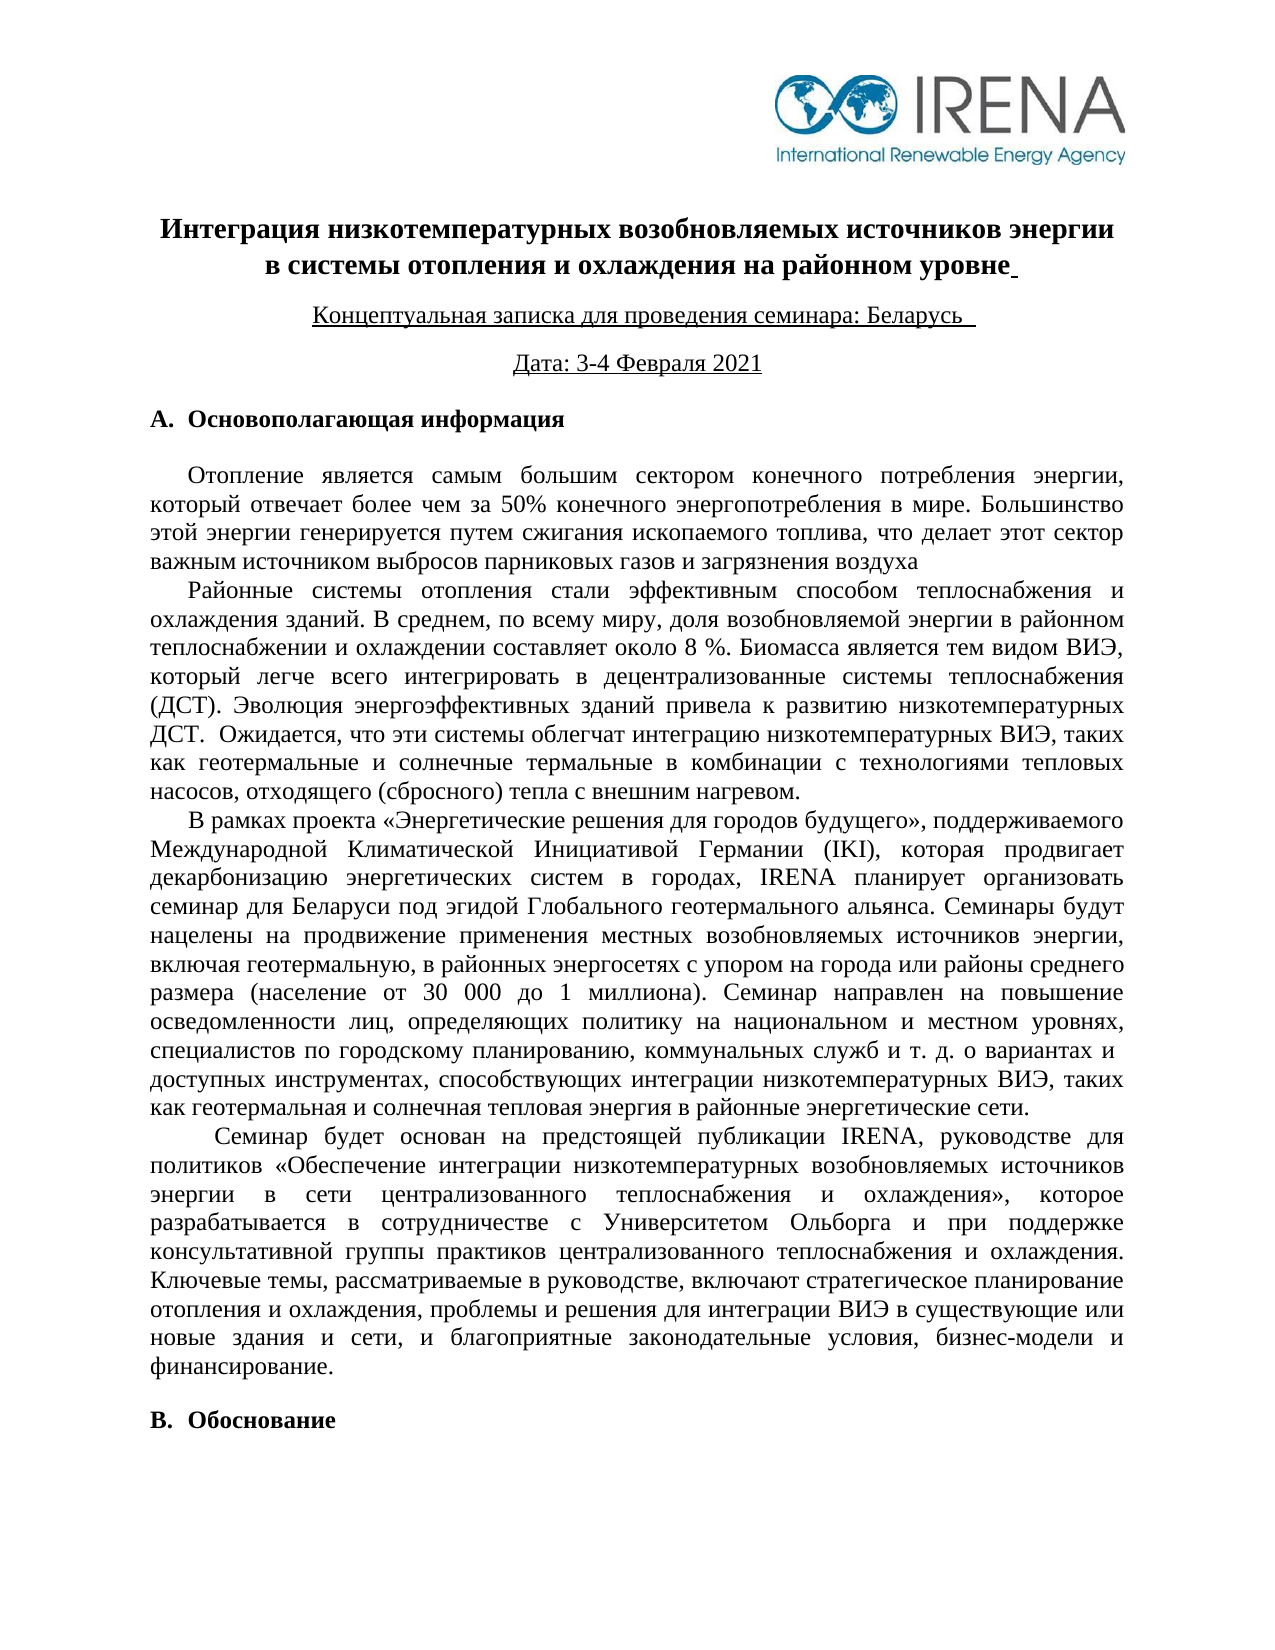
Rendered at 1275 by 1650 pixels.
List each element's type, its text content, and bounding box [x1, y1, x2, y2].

text Дата: 3-4 Февраля 2021 [150, 348, 1125, 377]
text В рамках проекта «Энергетические решения для городов будущего», поддерживаемого Международной Климатической Инициативой Германии (IKI), которая продвигает декарбонизацию энергетических систем в городах, IRENA планирует организовать семинар для Беларуси под эгидой Глобального геотермального альянса. Семинары будут нацелены на продвижение применения местных возобновляемых источников энергии, включая геотермальную, в районных энергосетях с упором на города или районы среднего размера (население от 30 000 до 1 миллиона). Семинар направлен на повышение осведомленности лиц, определяющих политику на национальном и местном уровнях, специалистов по городскому планированию, коммунальных служб и т. д. о вариантах и ​​доступных инструментах, способствующих интеграции низкотемпературных ВИЭ, таких как геотермальная и солнечная тепловая энергия в районные энергетические сети. [150, 805, 1125, 1121]
text Отопление является самым большим сектором конечного потребления энергии, который отвечает более чем за 50% конечного энергопотребления в мире. Большинство этой энергии генерируется путем сжигания ископаемого топлива, что делает этот сектор важным источником выбросов парниковых газов и загрязнения воздуха [150, 460, 1125, 575]
picture [775, 75, 1125, 165]
text Районные системы отопления стали эффективным способом теплоснабжения и охлаждения зданий. В среднем, по всему миру, доля возобновляемой энергии в районном теплоснабжении и охлаждении составляет около 8 %. Биомасса является тем видом ВИЭ, который легче всего интегрировать в децентрализованные системы теплоснабжения (ДСТ). Эволюция энергоэффективных зданий привела к развитию низкотемпературных ДСТ. Ожидается, что эти системы облегчат интеграцию низкотемпературных ВИЭ, таких как геотермальные и солнечные термальные в комбинации с технологиями тепловых насосов, отходящего (сбросного) тепла с внешним нагревом. [150, 575, 1125, 805]
text Интеграция низкотемпературных возобновляемых источников энергии в системы отопления и охлаждения на районном уровне [150, 211, 1125, 281]
list Обоснование [150, 1405, 1125, 1434]
list Основополагающая информация [150, 404, 1125, 433]
text Концептуальная записка для проведения семинара: Беларусь [150, 300, 1125, 329]
text Семинар будет основан на предстоящей публикации IRENA, руководстве для политиков «Обеспечение интеграции низкотемпературных возобновляемых источников энергии в сети централизованного теплоснабжения и охлаждения», которое разрабатывается в сотрудничестве с Университетом Ольборга и при поддержке консультативной группы практиков централизованного теплоснабжения и охлаждения. Ключевые темы, рассматриваемые в руководстве, включают стратегическое планирование отопления и охлаждения, проблемы и решения для интеграции ВИЭ в существующие или новые здания и сети, и благоприятные законодательные условия, бизнес-модели и финансирование. [150, 1121, 1125, 1380]
